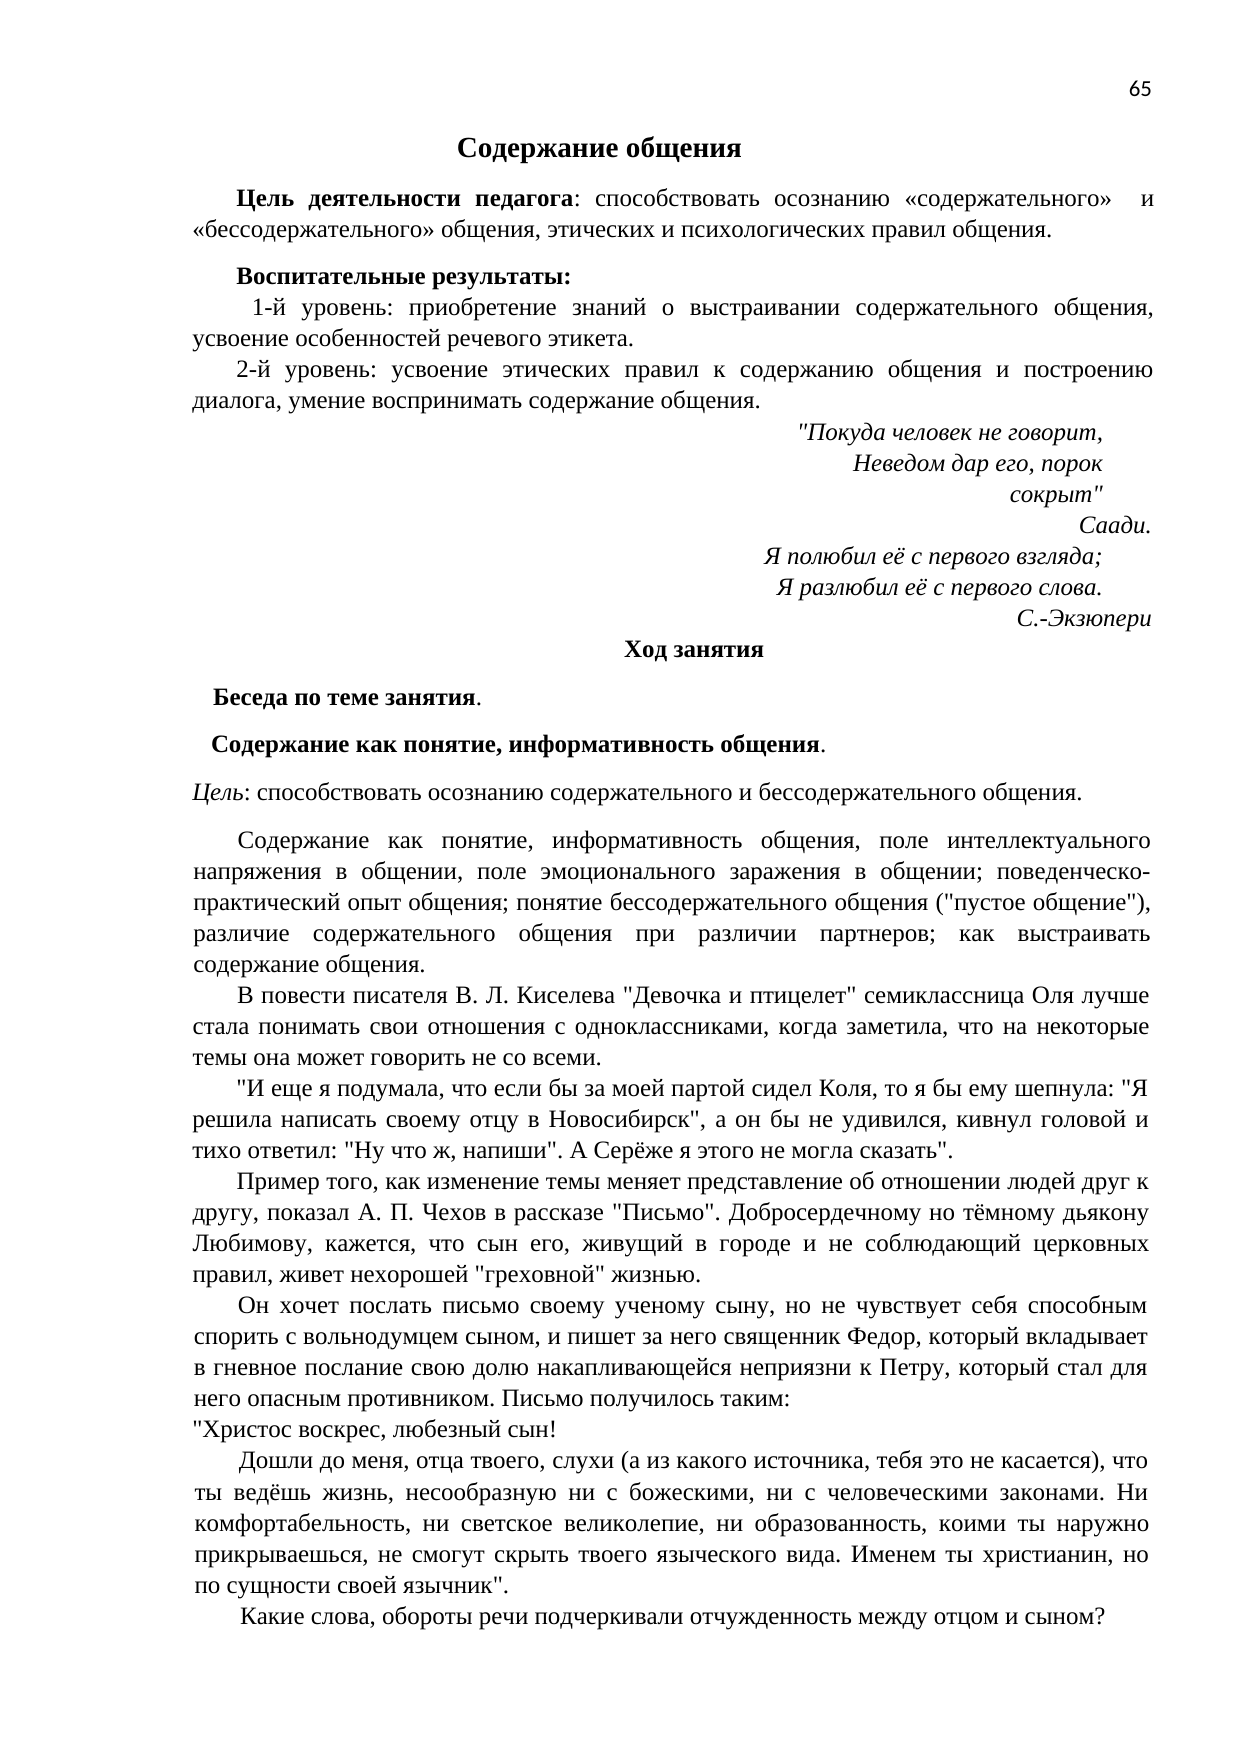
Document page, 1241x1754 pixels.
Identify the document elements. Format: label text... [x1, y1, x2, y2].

text Я разлюбил её с первого слова. [754, 572, 1103, 601]
text Дошли до меня, отца твоего, слухи (а из какого источника, тебя это не касается), что ты ведёшь жизнь, несообразную ни с божескими, ни с человеческими законами. Ни комфортабельность, ни светское великолепие, ни образованность, коими ты наружно прикрываешься, не смогут скрыть твоего языческого вида. Именем ты христианин, но по сущности своей язычник". [194, 1446, 1150, 1598]
text Цель деятельности педагога: способствовать осознанию «содержательного» и «бессодержательного» общения, этических и психологических правил общения. [192, 183, 1154, 242]
text Я полюбил её с первого взгляда; [754, 541, 1103, 569]
text Ход занятия [192, 634, 1152, 663]
text "Покуда человек не говорит, Неведом дар его, порок сокрыт" [754, 417, 1103, 507]
text Саади. [192, 510, 1152, 538]
text Беседа по теме занятия. [213, 682, 1152, 710]
text Пример того, как изменение темы меняет представление об отношении людей друг к другу, показал А. П. Чехов в рассказе "Письмо". Добросердечному но тёмному дьякону Любимову, кажется, что сын его, живущий в городе и не соблюдающий церковных правил, живет нехорошей "греховной" жизнью. [192, 1166, 1150, 1288]
text Содержание как понятие, информативность общения, поле интеллектуального напряжения в общении, поле эмоционального заражения в общении; поведенческо-практический опыт общения; понятие бессодержательного общения ("пустое общение"), различие содержательного общения при различии партнеров; как выстраивать содержание общения. [193, 825, 1152, 978]
text Содержание общения [347, 130, 1152, 163]
text Он хочет послать письмо своему ученому сыну, но не чувствует себя способным спорить с вольнодумцем сыном, и пишет за него священник Федор, который вкладывает в гневное послание свою долю накапливающейся неприязни к Петру, который стал для него опасным противником. Письмо получилось таким: [193, 1290, 1149, 1412]
text Содержание как понятие, информативность общения. [192, 729, 1152, 758]
text "И еще я подумала, что если бы за моей партой сидел Коля, то я бы ему шепнула: "Я решила написать своему отцу в Новосибирск", а он бы не удивился, кивнул головой и тихо ответил: "Ну что ж, напиши". А Серёже я этого не могла сказать". [192, 1073, 1150, 1164]
text 1-й уровень: приобретение знаний о выстраивании содержательного общения, усвоение особенностей речевого этикета. [192, 292, 1154, 352]
text Какие слова, обороты речи подчеркивали отчужденность между отцом и сыном? [196, 1601, 1152, 1629]
text 2-й уровень: усвоение этических правил к содержанию общения и построению диалога, умение воспринимать содержание общения. [192, 354, 1154, 414]
text "Христос воскрес, любезный сын! [192, 1414, 1152, 1443]
text Цель: способствовать осознанию содержательного и бессодержательного общения. [192, 777, 1152, 806]
text Воспитательные результаты: [192, 261, 1154, 290]
text С.-Экзюпери [192, 603, 1152, 632]
text В повести писателя В. Л. Киселева "Девочка и птицелет" семиклассница Оля лучше стала понимать свои отношения с одноклассниками, когда заметила, что на некоторые темы она может говорить не со всеми. [192, 980, 1151, 1071]
